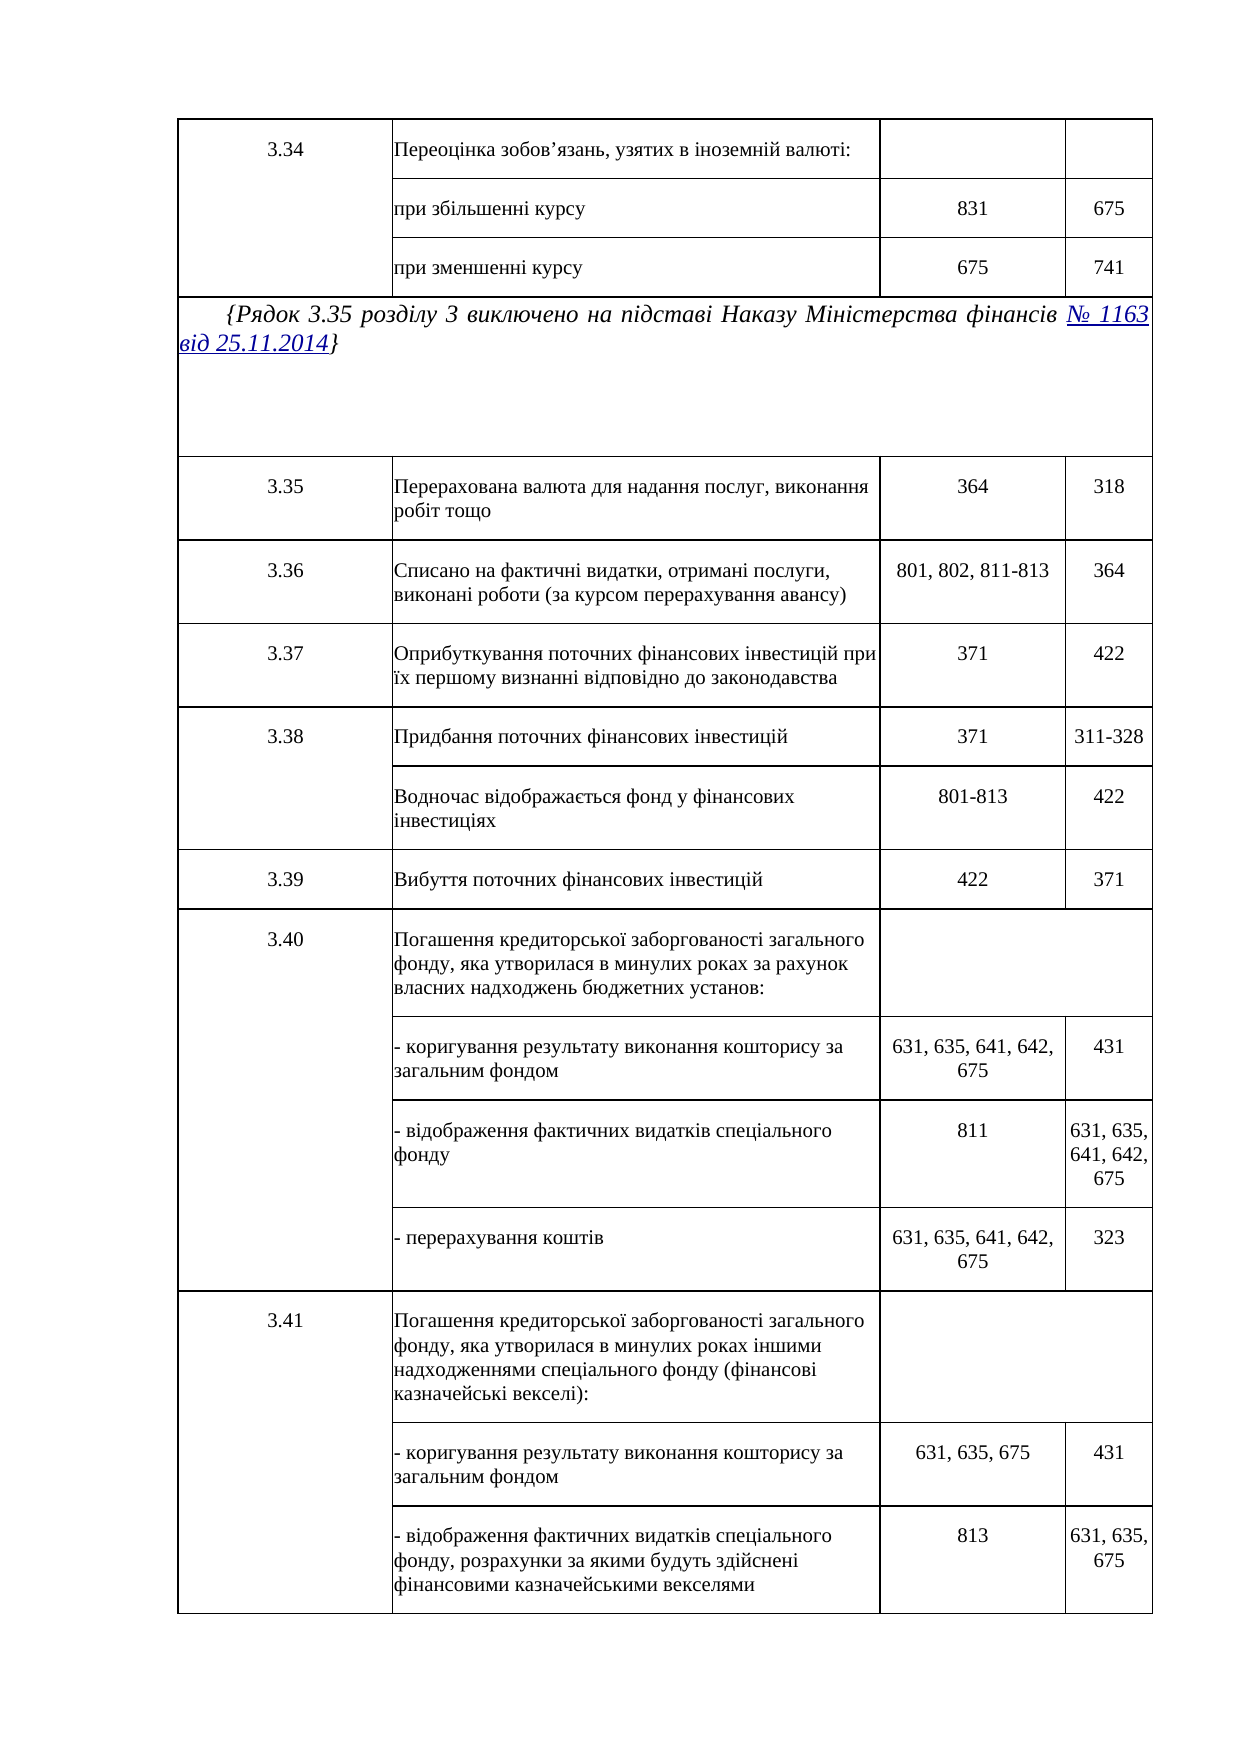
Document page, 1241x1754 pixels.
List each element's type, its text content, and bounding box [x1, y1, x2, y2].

table_cell - коригування результату виконання кошторису за загальним фондом [393, 1017, 879, 1099]
table_cell Водночас відображається фонд у фінансових інвестиціях [393, 767, 879, 849]
table_cell 3.34 [179, 120, 392, 296]
table_cell 371 [1066, 850, 1152, 908]
table_cell [881, 120, 1065, 177]
table_cell 675 [881, 238, 1065, 296]
table_cell 801-813 [881, 767, 1065, 849]
table_cell [1066, 120, 1152, 177]
table_cell 311-328 [1066, 708, 1152, 765]
table_cell 3.37 [179, 624, 392, 706]
table_cell Погашення кредиторської заборгованості загального фонду, яка утворилася в минулих роках іншими надходженнями спеціального фонду (фінансові казначейські векселі): [393, 1292, 879, 1422]
table_cell 371 [881, 624, 1065, 706]
table_cell 422 [1066, 624, 1152, 706]
table_cell 323 [1066, 1208, 1152, 1290]
table_cell 675 [1066, 179, 1152, 237]
table_cell при збільшенні курсу [393, 179, 879, 237]
table_cell 371 [881, 708, 1065, 765]
table_cell [881, 910, 1152, 1016]
table_cell 631, 635, 641, 642, 675 [881, 1208, 1065, 1290]
table_cell Вибуття поточних фінансових інвестицій [393, 850, 879, 908]
table_cell - відображення фактичних видатків спеціального фонду [393, 1101, 879, 1207]
table_cell 431 [1066, 1017, 1152, 1099]
table_cell Придбання поточних фінансових інвестицій [393, 708, 879, 765]
table_cell 3.35 [179, 457, 392, 539]
table_cell при зменшенні курсу [393, 238, 879, 296]
table_cell 813 [881, 1507, 1065, 1612]
table_cell 801, 802, 811-813 [881, 541, 1065, 622]
table_cell 318 [1066, 457, 1152, 539]
table_cell - перерахування коштів [393, 1208, 879, 1290]
table_cell 831 [881, 179, 1065, 237]
table_cell 364 [1066, 541, 1152, 622]
table_cell 741 [1066, 238, 1152, 296]
table_cell 3.38 [179, 708, 392, 849]
table_cell [881, 1292, 1152, 1422]
table_cell Переоцінка зобов’язань, узятих в іноземній валюті: [393, 120, 879, 177]
table_cell 431 [1066, 1423, 1152, 1505]
table_cell 631, 635, 675 [881, 1423, 1065, 1505]
table_cell - коригування результату виконання кошторису за загальним фондом [393, 1423, 879, 1505]
table_cell 3.40 [179, 910, 392, 1290]
table_cell 631, 635, 641, 642, 675 [1066, 1101, 1152, 1207]
table_cell Перерахована валюта для надання послуг, виконання робіт тощо [393, 457, 879, 539]
table_cell Погашення кредиторської заборгованості загального фонду, яка утворилася в минулих роках за рахунок власних надходжень бюджетних установ: [393, 910, 879, 1016]
table_cell Оприбуткування поточних фінансових інвестицій при їх першому визнанні відповідно до законодавства [393, 624, 879, 706]
table_cell Списано на фактичні видатки, отримані послуги, виконані роботи (за курсом перерахування авансу) [393, 541, 879, 622]
table_cell 364 [881, 457, 1065, 539]
table_cell - відображення фактичних видатків спеціального фонду, розрахунки за якими будуть здійснені фінансовими казначейськими векселями [393, 1507, 879, 1612]
table_cell 422 [1066, 767, 1152, 849]
table_cell 3.41 [179, 1292, 392, 1612]
table_cell {Рядок 3.35 розділу 3 виключено на підставі Наказу Міністерства фінансів № 1163 від 25.11.2014} [179, 298, 1152, 456]
table_cell 631, 635, 641, 642, 675 [881, 1017, 1065, 1099]
table_cell 422 [881, 850, 1065, 908]
table_cell 631, 635, 675 [1066, 1507, 1152, 1612]
table_cell 3.39 [179, 850, 392, 908]
table_cell 3.36 [179, 541, 392, 622]
table_cell 811 [881, 1101, 1065, 1207]
